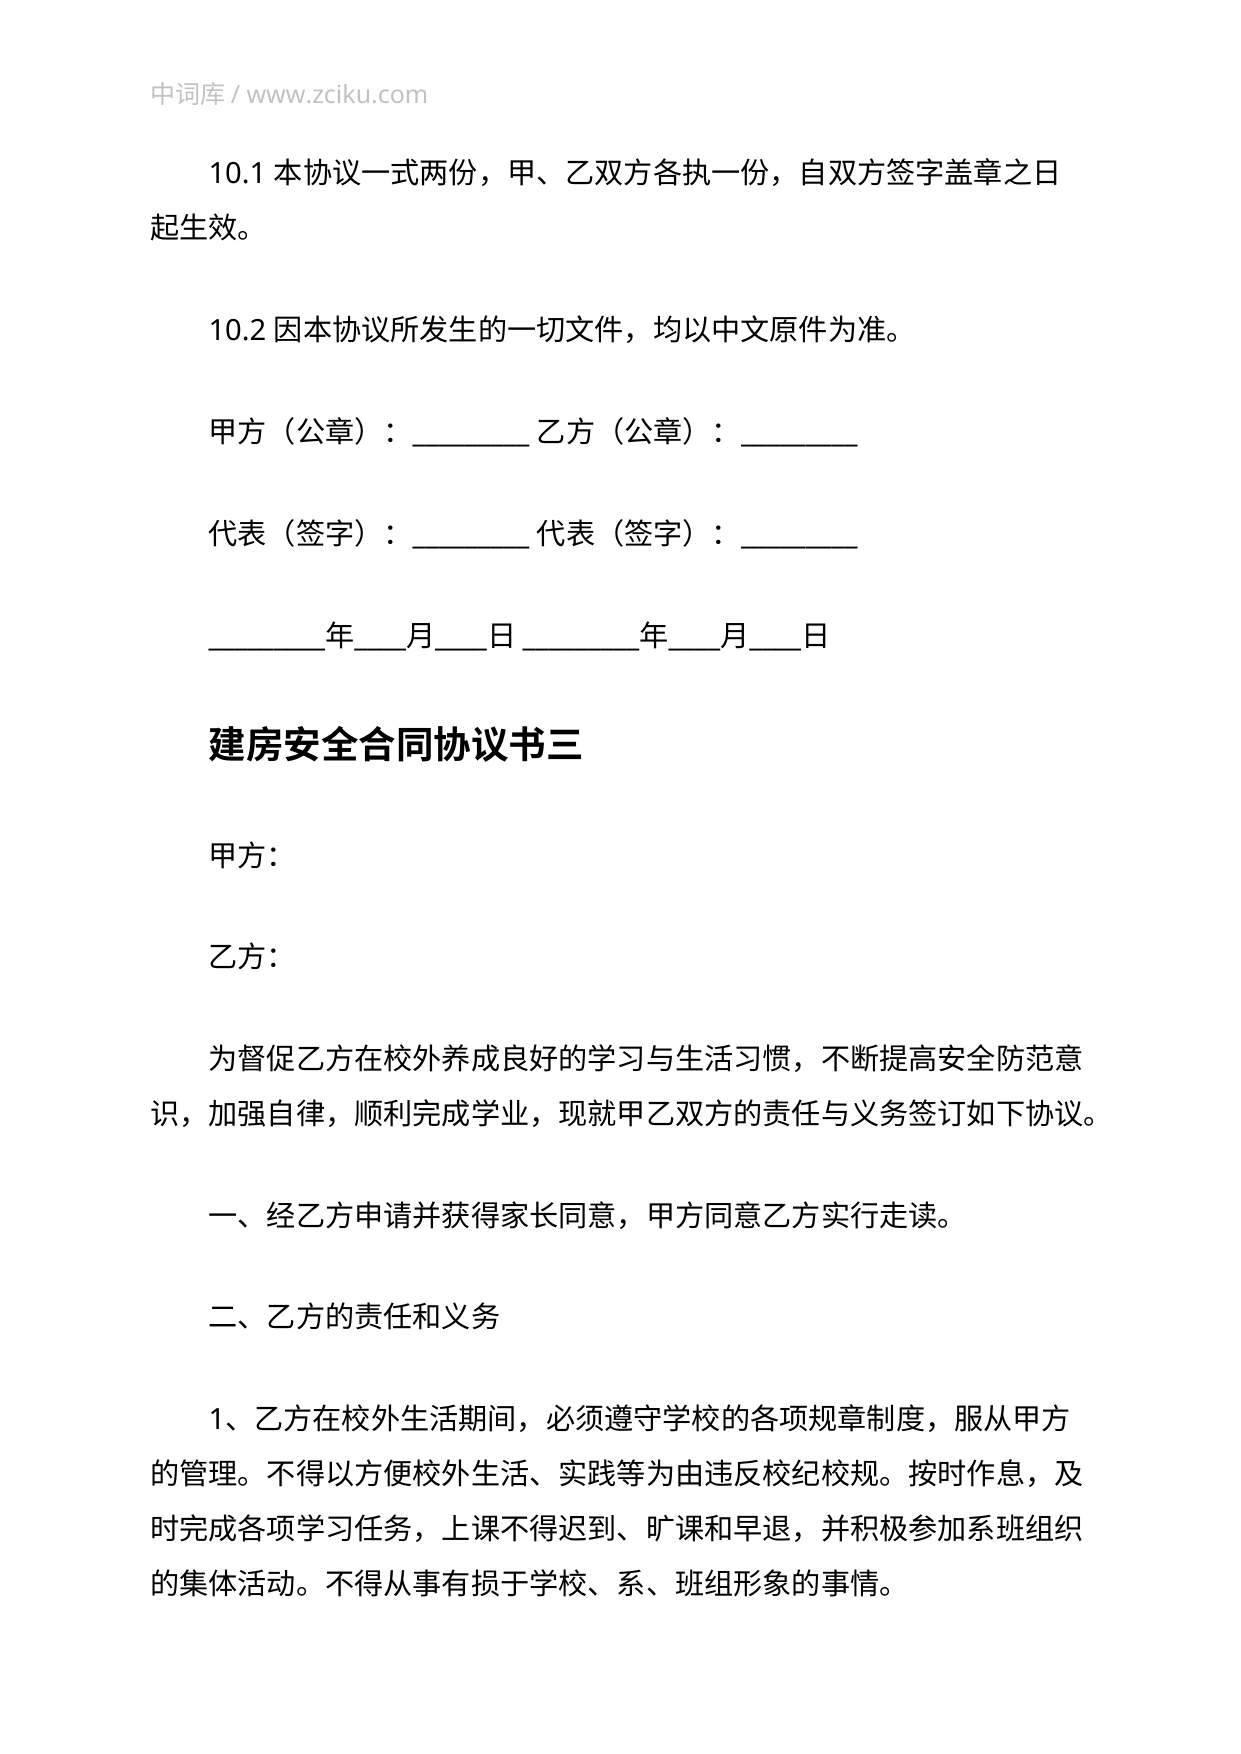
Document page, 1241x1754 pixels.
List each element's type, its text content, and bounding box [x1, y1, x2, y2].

text 甲方： [150, 832, 1090, 874]
text 一、经乙方申请并获得家长同意，甲方同意乙方实行走读。 [150, 1192, 1090, 1234]
text 1、乙方在校外生活期间，必须遵守学校的各项规章制度，服从甲方的管理。不得以方便校外生活、实践等为由违反校纪校规。按时作息，及时完成各项学习任务，上课不得迟到、旷课和早退，并积极参加系班组织的集体活动。不得从事有损于学校、系、班组形象的事情。 [150, 1396, 1090, 1603]
text 甲方（公章）：_________ 乙方（公章）：_________ [150, 409, 1090, 451]
text 10.2 因本协议所发生的一切文件，均以中文原件为准。 [150, 307, 1090, 349]
text 乙方： [150, 934, 1090, 976]
text 二、乙方的责任和义务 [150, 1294, 1090, 1336]
text 建房安全合同协议书三 [150, 715, 1090, 769]
text 为督促乙方在校外养成良好的学习与生活习惯，不断提高安全防范意识，加强自律，顺利完成学业，现就甲乙双方的责任与义务签订如下协议。 [150, 1036, 1090, 1133]
text 10.1 本协议一式两份，甲、乙双方各执一份，自双方签字盖章之日起生效。 [150, 150, 1090, 247]
text _________年____月____日 _________年____月____日 [150, 613, 1090, 655]
text 代表（签字）：_________ 代表（签字）：_________ [150, 511, 1090, 553]
